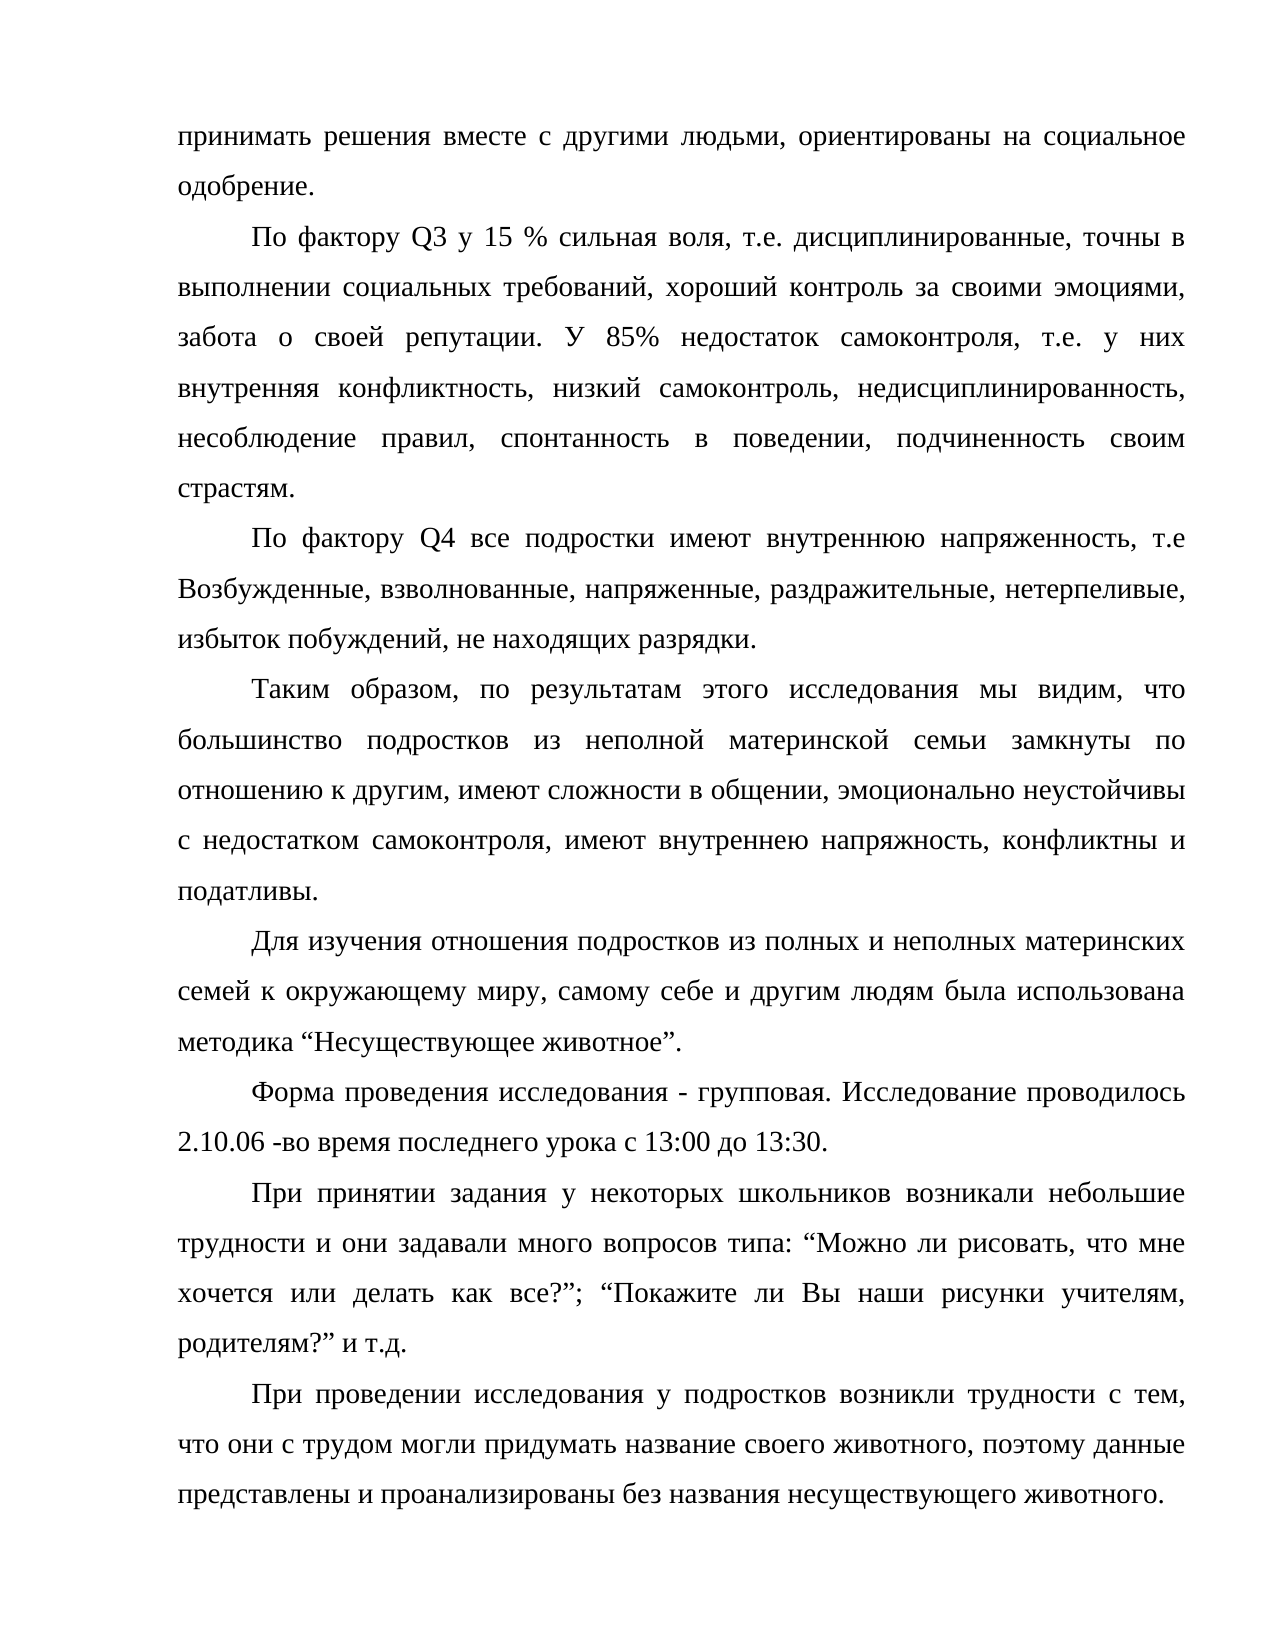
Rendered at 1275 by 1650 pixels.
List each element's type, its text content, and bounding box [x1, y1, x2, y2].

text Таким образом, по результатам этого исследования мы видим, что большинство подростков из неполной материнской семьи замкнуты по отношению к другим, имеют сложности в общении, эмоционально неустойчивы с недостатком самоконтроля, имеют внутреннею напряжность, конфликтны и податливы. [177, 672, 1186, 906]
text При проведении исследования у подростков возникли трудности с тем, что они с трудом могли придумать название своего животного, поэтому данные представлены и проанализированы без названия несуществующего животного. [177, 1376, 1186, 1510]
text По фактору Q4 все подростки имеют внутреннюю напряженность, т.е Возбужденные, взволнованные, напряженные, раздражительные, нетерпеливые, избыток побуждений, не находящих разрядки. [177, 521, 1186, 655]
text По фактору Q3 у 15 % сильная воля, т.е. дисциплинированные, точны в выполнении социальных требований, хороший контроль за своими эмоциями, забота о своей репутации. У 85% недостаток самоконтроля, т.е. у них внутренняя конфликтность, низкий самоконтроль, недисциплинированность, несоблюдение правил, спонтанность в поведении, подчиненность своим страстям. [177, 219, 1186, 504]
text При принятии задания у некоторых школьников возникали небольшие трудности и они задавали много вопросов типа: “Можно ли рисовать, что мне хочется или делать как все?”; “Покажите ли Вы наши рисунки учителям, родителям?” и т.д. [177, 1175, 1186, 1359]
text Для изучения отношения подростков из полных и неполных материнских семей к окружающему миру, самому себе и другим людям была использована методика “Несуществующее животное”. [177, 923, 1186, 1057]
text Форма проведения исследования - групповая. Исследование проводилось 2.10.06 -во время последнего урока с 13:00 до 13:30. [177, 1074, 1186, 1158]
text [177, 118, 1186, 202]
